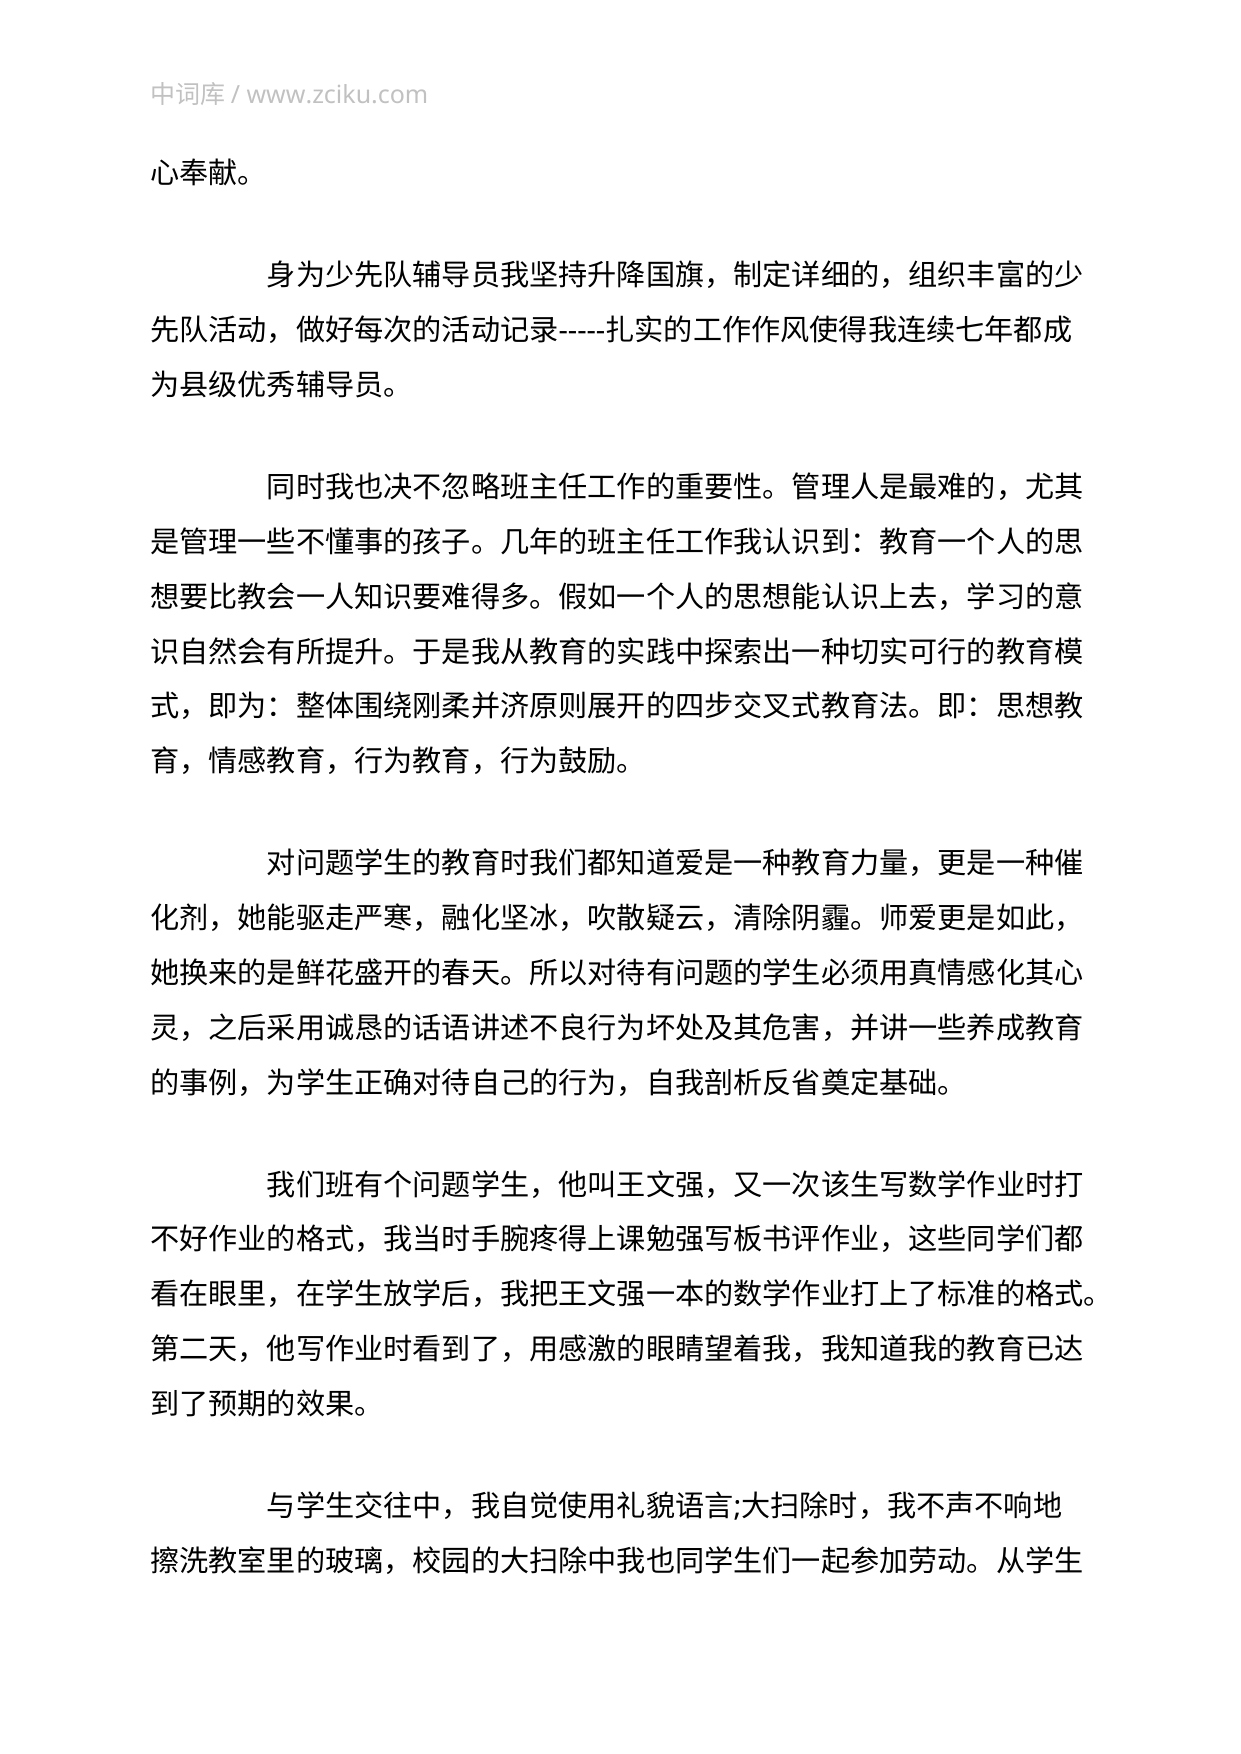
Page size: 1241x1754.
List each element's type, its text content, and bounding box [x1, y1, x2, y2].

text 对问题学生的教育时我们都知道爱是一种教育力量，更是一种催化剂，她能驱走严寒，融化坚冰，吹散疑云，清除阴霾。师爱更是如此，她换来的是鲜花盛开的春天。所以对待有问题的学生必须用真情感化其心灵，之后采用诚恳的话语讲述不良行为坏处及其危害，并讲一些养成教育的事例，为学生正确对待自己的行为，自我剖析反省奠定基础。 [150, 840, 1090, 1102]
text 我们班有个问题学生，他叫王文强，又一次该生写数学作业时打不好作业的格式，我当时手腕疼得上课勉强写板书评作业，这些同学们都看在眼里，在学生放学后，我把王文强一本的数学作业打上了标准的格式。第二天，他写作业时看到了，用感激的眼睛望着我，我知道我的教育已达到了预期的效果。 [150, 1161, 1090, 1423]
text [150, 150, 1090, 192]
text 同时我也决不忽略班主任工作的重要性。管理人是最难的，尤其是管理一些不懂事的孩子。几年的班主任工作我认识到：教育一个人的思想要比教会一人知识要难得多。假如一个人的思想能认识上去，学习的意识自然会有所提升。于是我从教育的实践中探索出一种切实可行的教育模式，即为：整体围绕刚柔并济原则展开的四步交叉式教育法。即：思想教育，情感教育，行为教育，行为鼓励。 [150, 463, 1090, 780]
text 身为少先队辅导员我坚持升降国旗，制定详细的，组织丰富的少先队活动，做好每次的活动记录-----扎实的工作作风使得我连续七年都成为县级优秀辅导员。 [150, 252, 1090, 404]
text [150, 1482, 1090, 1580]
